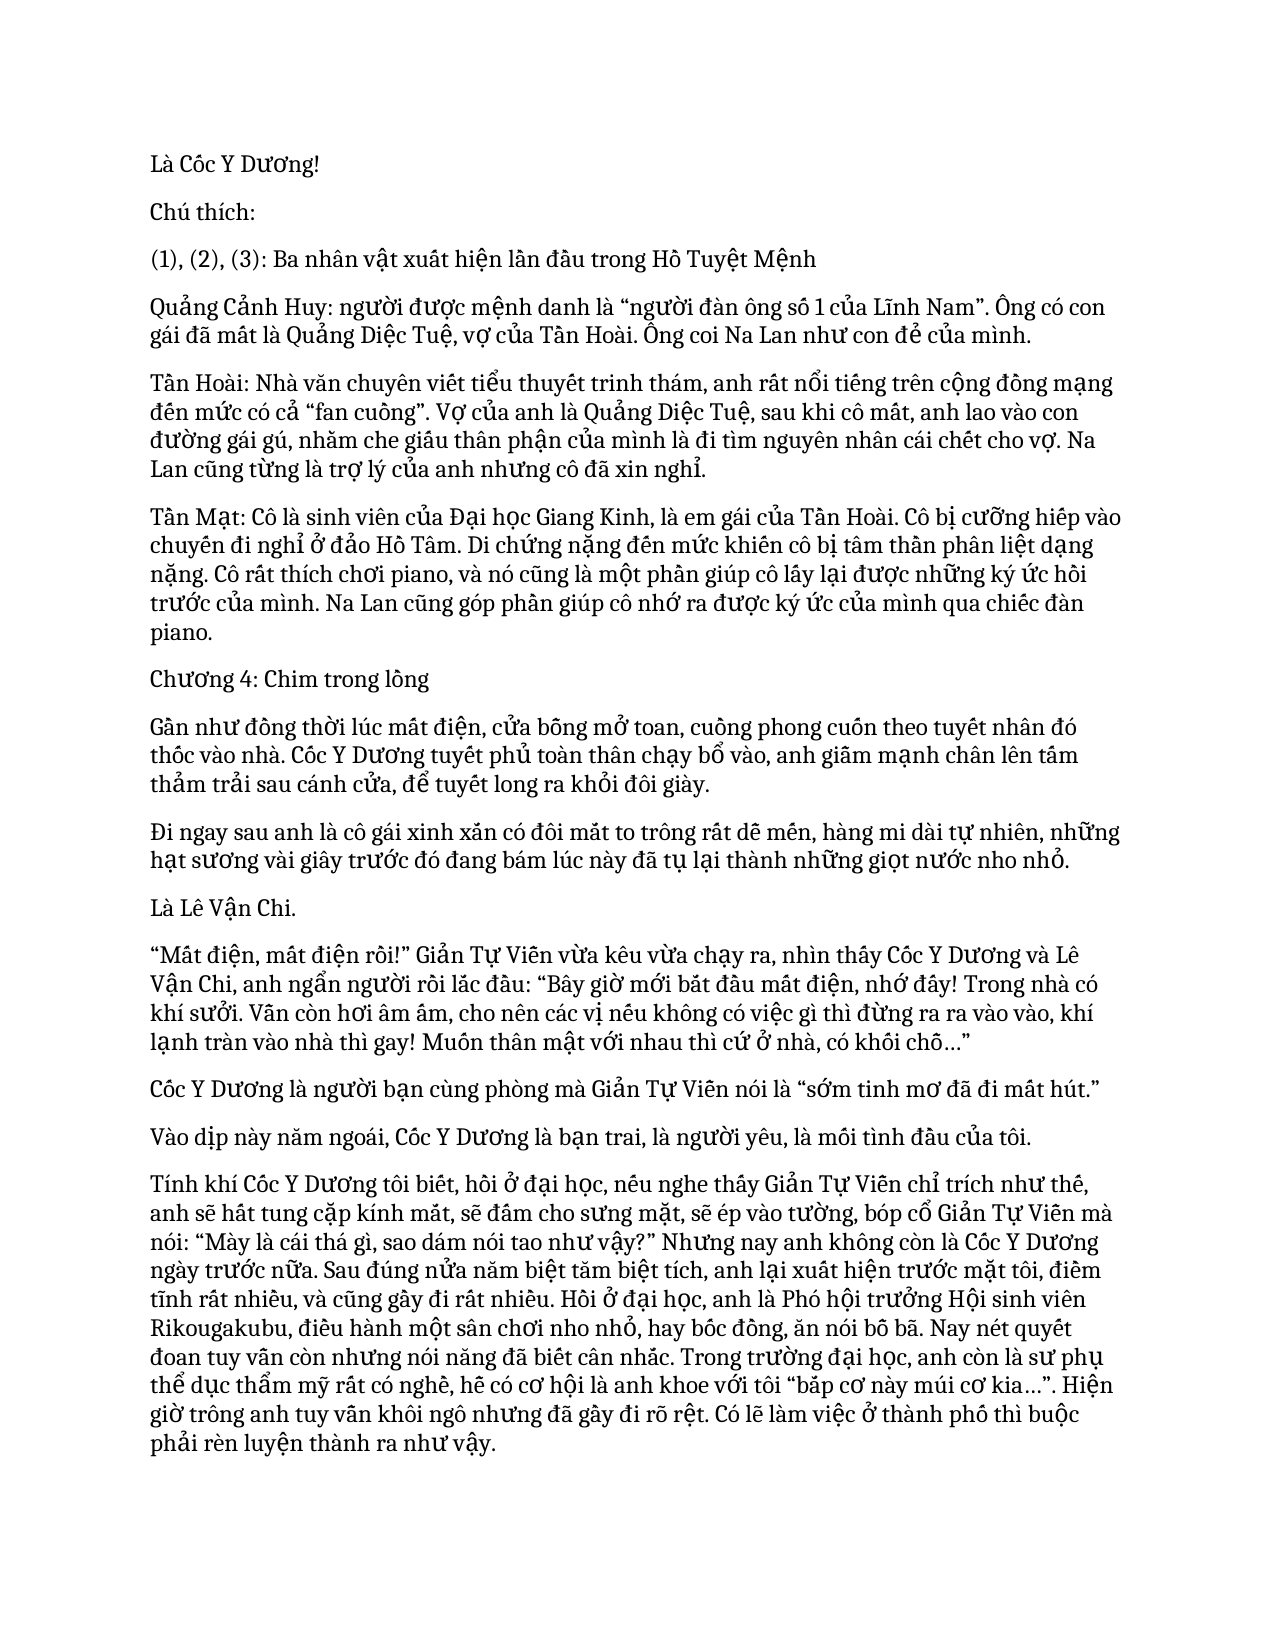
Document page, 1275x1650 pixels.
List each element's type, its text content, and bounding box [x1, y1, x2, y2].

text Cốc Y Dương là người bạn cùng phòng mà Giản Tự Viễn nói là “sớm tinh mơ đã đi mất hút.” [150, 1075, 1125, 1104]
text Vào dịp này năm ngoái, Cốc Y Dương là bạn trai, là người yêu, là mối tình đầu của tôi. [150, 1122, 1125, 1151]
text Chương 4: Chim trong lồng [150, 665, 1125, 694]
text Chú thích: [150, 197, 1125, 226]
text Tần Hoài: Nhà văn chuyên viết tiểu thuyết trinh thám, anh rất nổi tiếng trên cộng đồng mạng đến mức có cả “fan cuồng”. Vợ của anh là Quảng Diệc Tuệ, sau khi cô mất, anh lao vào con đường gái gú, nhằm che giấu thân phận của mình là đi tìm nguyên nhân cái chết cho vợ. Na Lan cũng từng là trợ lý của anh nhưng cô đã xin nghỉ. [150, 369, 1125, 484]
text (1), (2), (3): Ba nhân vật xuất hiện lần đầu trong Hồ Tuyệt Mệnh [150, 245, 1125, 274]
text Quảng Cảnh Huy: người được mệnh danh là “người đàn ông số 1 của Lĩnh Nam”. Ông có con gái đã mất là Quảng Diệc Tuệ, vợ của Tần Hoài. Ông coi Na Lan như con đẻ của mình. [150, 292, 1125, 350]
text Là Lê Vận Chi. [150, 894, 1125, 922]
text Tần Mạt: Cô là sinh viên của Đại học Giang Kinh, là em gái của Tần Hoài. Cô bị cưỡng hiếp vào chuyến đi nghỉ ở đảo Hồ Tâm. Di chứng nặng đến mức khiến cô bị tâm thần phân liệt dạng nặng. Cô rất thích chơi piano, và nó cũng là một phần giúp cô lấy lại được những ký ức hồi trước của mình. Na Lan cũng góp phần giúp cô nhớ ra được ký ức của mình qua chiếc đàn piano. [150, 502, 1125, 646]
text Tính khí Cốc Y Dương tôi biết, hồi ở đại học, nếu nghe thấy Giản Tự Viễn chỉ trích như thế, anh sẽ hất tung cặp kính mắt, sẽ đấm cho sưng mặt, sẽ ép vào tường, bóp cổ Giản Tự Viễn mà nói: “Mày là cái thá gì, sao dám nói tao như vậy?” Nhưng nay anh không còn là Cốc Y Dương ngày trước nữa. Sau đúng nửa năm biệt tăm biệt tích, anh lại xuất hiện trước mặt tôi, điềm tĩnh rất nhiều, và cũng gầy đi rất nhiều. Hồi ở đại học, anh là Phó hội trưởng Hội sinh viên Rikougakubu, điều hành một sân chơi nho nhỏ, hay bốc đồng, ăn nói bỗ bã. Nay nét quyết đoan tuy vẫn còn nhưng nói năng đã biết cân nhắc. Trong trường đại học, anh còn là sư phụ thể dục thẩm mỹ rất có nghề, hễ có cơ hội là anh khoe với tôi “bắp cơ này múi cơ kia…”. Hiện giờ trông anh tuy vẫn khôi ngô nhưng đã gầy đi rõ rệt. Có lẽ làm việc ở thành phố thì buộc phải rèn luyện thành ra như vậy. [150, 1170, 1125, 1457]
text Đi ngay sau anh là cô gái xinh xắn có đôi mắt to trông rất dễ mến, hàng mi dài tự nhiên, những hạt sương vài giây trước đó đang bám lúc này đã tụ lại thành những giọt nước nho nhỏ. [150, 817, 1125, 875]
text Là Cốc Y Dương! [150, 150, 1125, 179]
text Gần như đồng thời lúc mất điện, cửa bỗng mở toan, cuồng phong cuốn theo tuyết nhân đó thốc vào nhà. Cốc Y Dương tuyết phủ toàn thân chạy bổ vào, anh giẫm mạnh chân lên tấm thảm trải sau cánh cửa, để tuyết long ra khỏi đôi giày. [150, 712, 1125, 799]
text “Mất điện, mất điện rồi!” Giản Tự Viễn vừa kêu vừa chạy ra, nhìn thấy Cốc Y Dương và Lê Vận Chi, anh ngẩn người rồi lắc đầu: “Bây giờ mới bắt đầu mất điện, nhớ đấy! Trong nhà có khí sưởi. Vẫn còn hơi âm ấm, cho nên các vị nếu không có việc gì thì đừng ra ra vào vào, khí lạnh tràn vào nhà thì gay! Muốn thân mật với nhau thì cứ ở nhà, có khối chỗ…” [150, 941, 1125, 1056]
